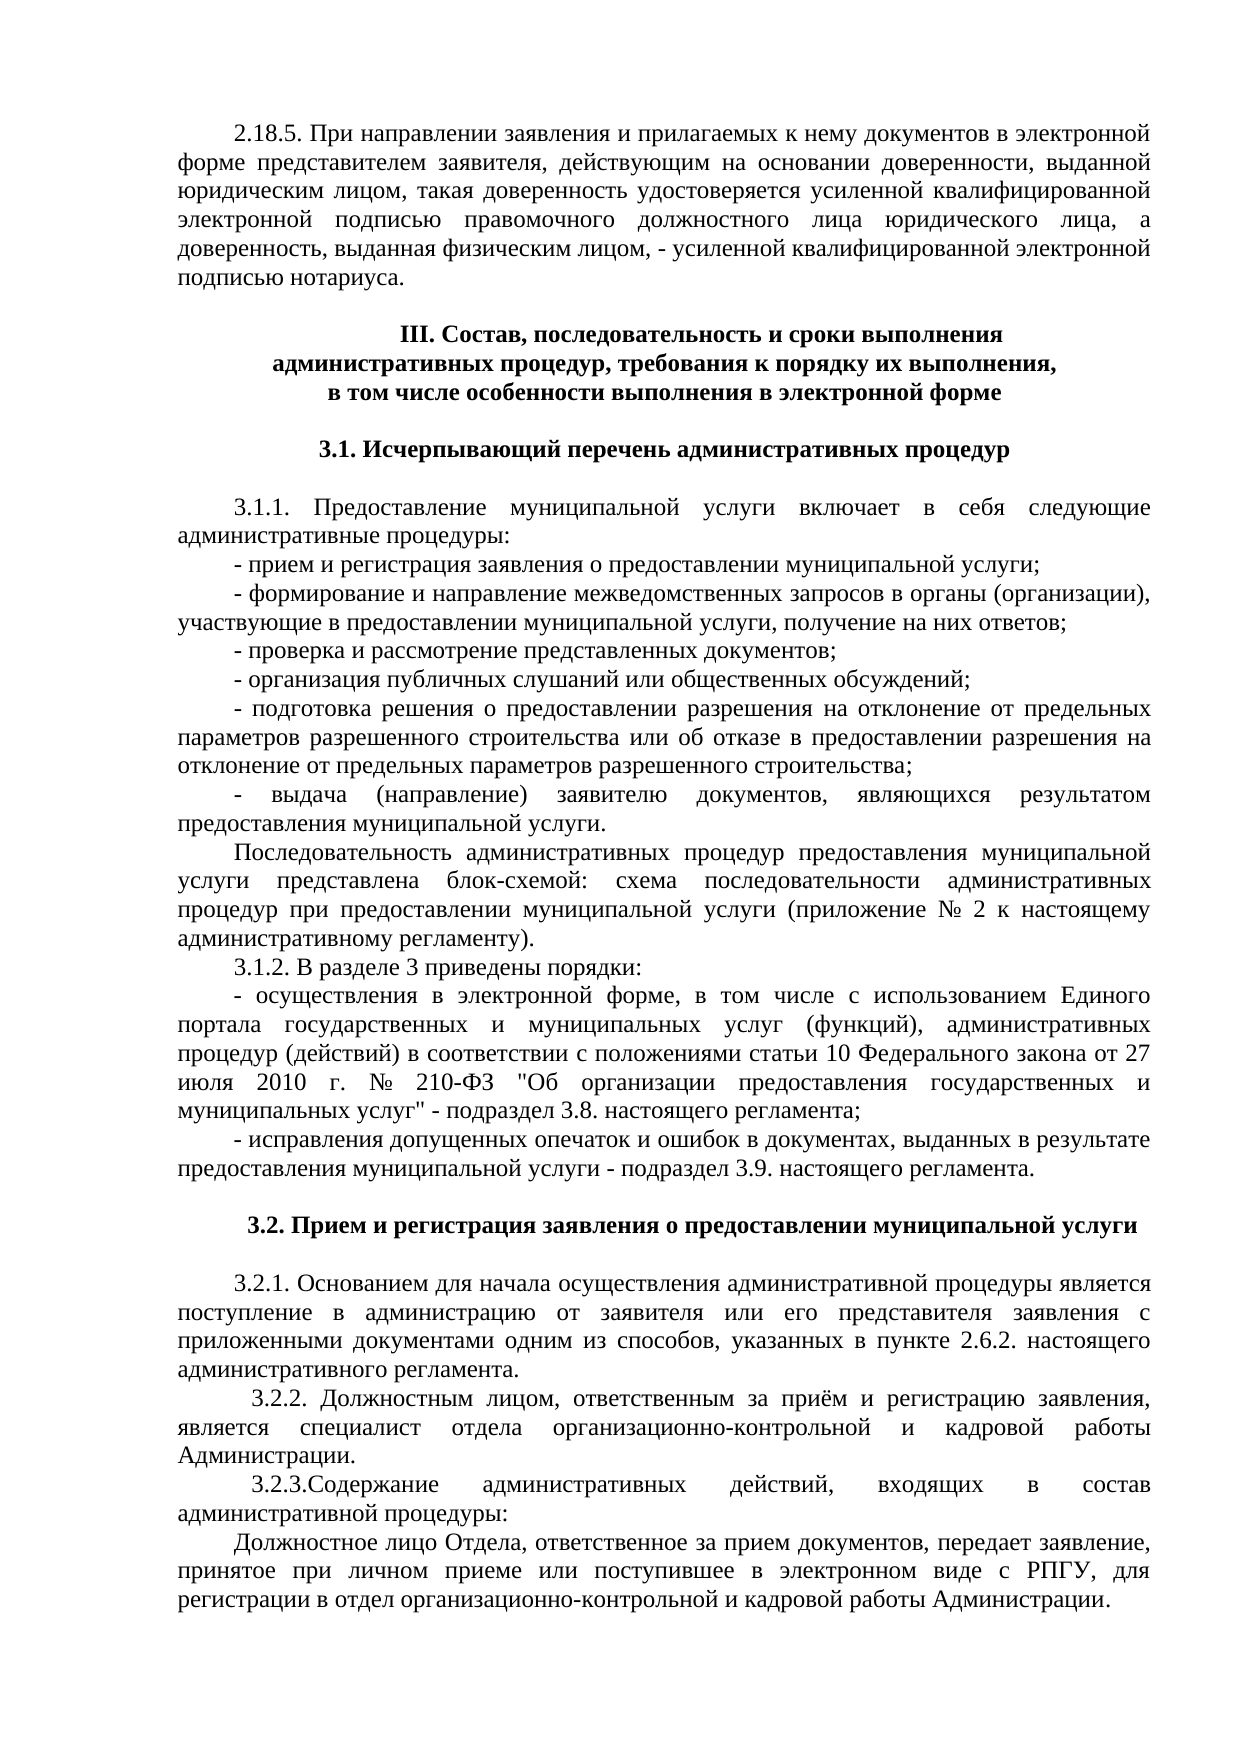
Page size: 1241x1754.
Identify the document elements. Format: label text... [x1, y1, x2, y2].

text в том числе особенности выполнения в электронной форме [177, 377, 1152, 406]
text III. Состав, последовательность и сроки выполнения [177, 319, 1152, 348]
text 3.2.3.Содержание административных действий, входящих в состав административной процедуры: [177, 1469, 1152, 1527]
text Должностное лицо Отдела, ответственное за прием документов, передает заявление, принятое при личном приеме или поступившее в электронном виде с РПГУ, для регистрации в отдел организационно-контрольной и кадровой работы Администрации. [177, 1527, 1152, 1613]
text - прием и регистрация заявления о предоставлении муниципальной услуги; [177, 549, 1152, 578]
text 3.2.1. Основанием для начала осуществления административной процедуры является поступление в администрацию от заявителя или его представителя заявления с приложенными документами одним из способов, указанных в пункте 2.6.2. настоящего административного регламента. [177, 1268, 1152, 1383]
text Последовательность административных процедур предоставления муниципальной услуги представлена блок-схемой: схема последовательности административных процедур при предоставлении муниципальной услуги (приложение № 2 к настоящему административному регламенту). [177, 837, 1152, 952]
text - осуществления в электронной форме, в том числе с использованием Единого портала государственных и муниципальных услуг (функций), административных процедур (действий) в соответствии с положениями статьи 10 Федерального закона от 27 июля 2010 г. № 210-ФЗ "Об организации предоставления государственных и муниципальных услуг" - подраздел 3.8. настоящего регламента; [177, 981, 1152, 1124]
text - проверка и рассмотрение представленных документов; [177, 636, 1152, 664]
text - выдача (направление) заявителю документов, являющихся результатом предоставления муниципальной услуги. [177, 779, 1152, 837]
text - подготовка решения о предоставлении разрешения на отклонение от предельных параметров разрешенного строительства или об отказе в предоставлении разрешения на отклонение от предельных параметров разрешенного строительства; [177, 693, 1152, 779]
text 3.1.2. В разделе 3 приведены порядки: [177, 952, 1152, 981]
text 3.1. Исчерпывающий перечень административных процедур [177, 434, 1152, 463]
text - формирование и направление межведомственных запросов в органы (организации), участвующие в предоставлении муниципальной услуги, получение на них ответов; [177, 578, 1152, 636]
text - организация публичных слушаний или общественных обсуждений; [177, 664, 1152, 693]
text 2.18.5. При направлении заявления и прилагаемых к нему документов в электронной форме представителем заявителя, действующим на основании доверенности, выданной юридическим лицом, такая доверенность удостоверяется усиленной квалифицированной электронной подписью правомочного должностного лица юридического лица, а доверенность, выданная физическим лицом, - усиленной квалифицированной электронной подписью нотариуса. [177, 118, 1152, 291]
text 3.2. Прием и регистрация заявления о предоставлении муниципальной услуги [177, 1211, 1152, 1239]
text 3.1.1. Предоставление муниципальной услуги включает в себя следующие административные процедуры: [177, 492, 1152, 549]
text административных процедур, требования к порядку их выполнения, [177, 348, 1152, 377]
text - исправления допущенных опечаток и ошибок в документах, выданных в результате предоставления муниципальной услуги - подраздел 3.9. настоящего регламента. [177, 1124, 1152, 1182]
text 3.2.2. Должностным лицом, ответственным за приём и регистрацию заявления, является специалист отдела организационно-контрольной и кадровой работы Администрации. [177, 1383, 1152, 1469]
